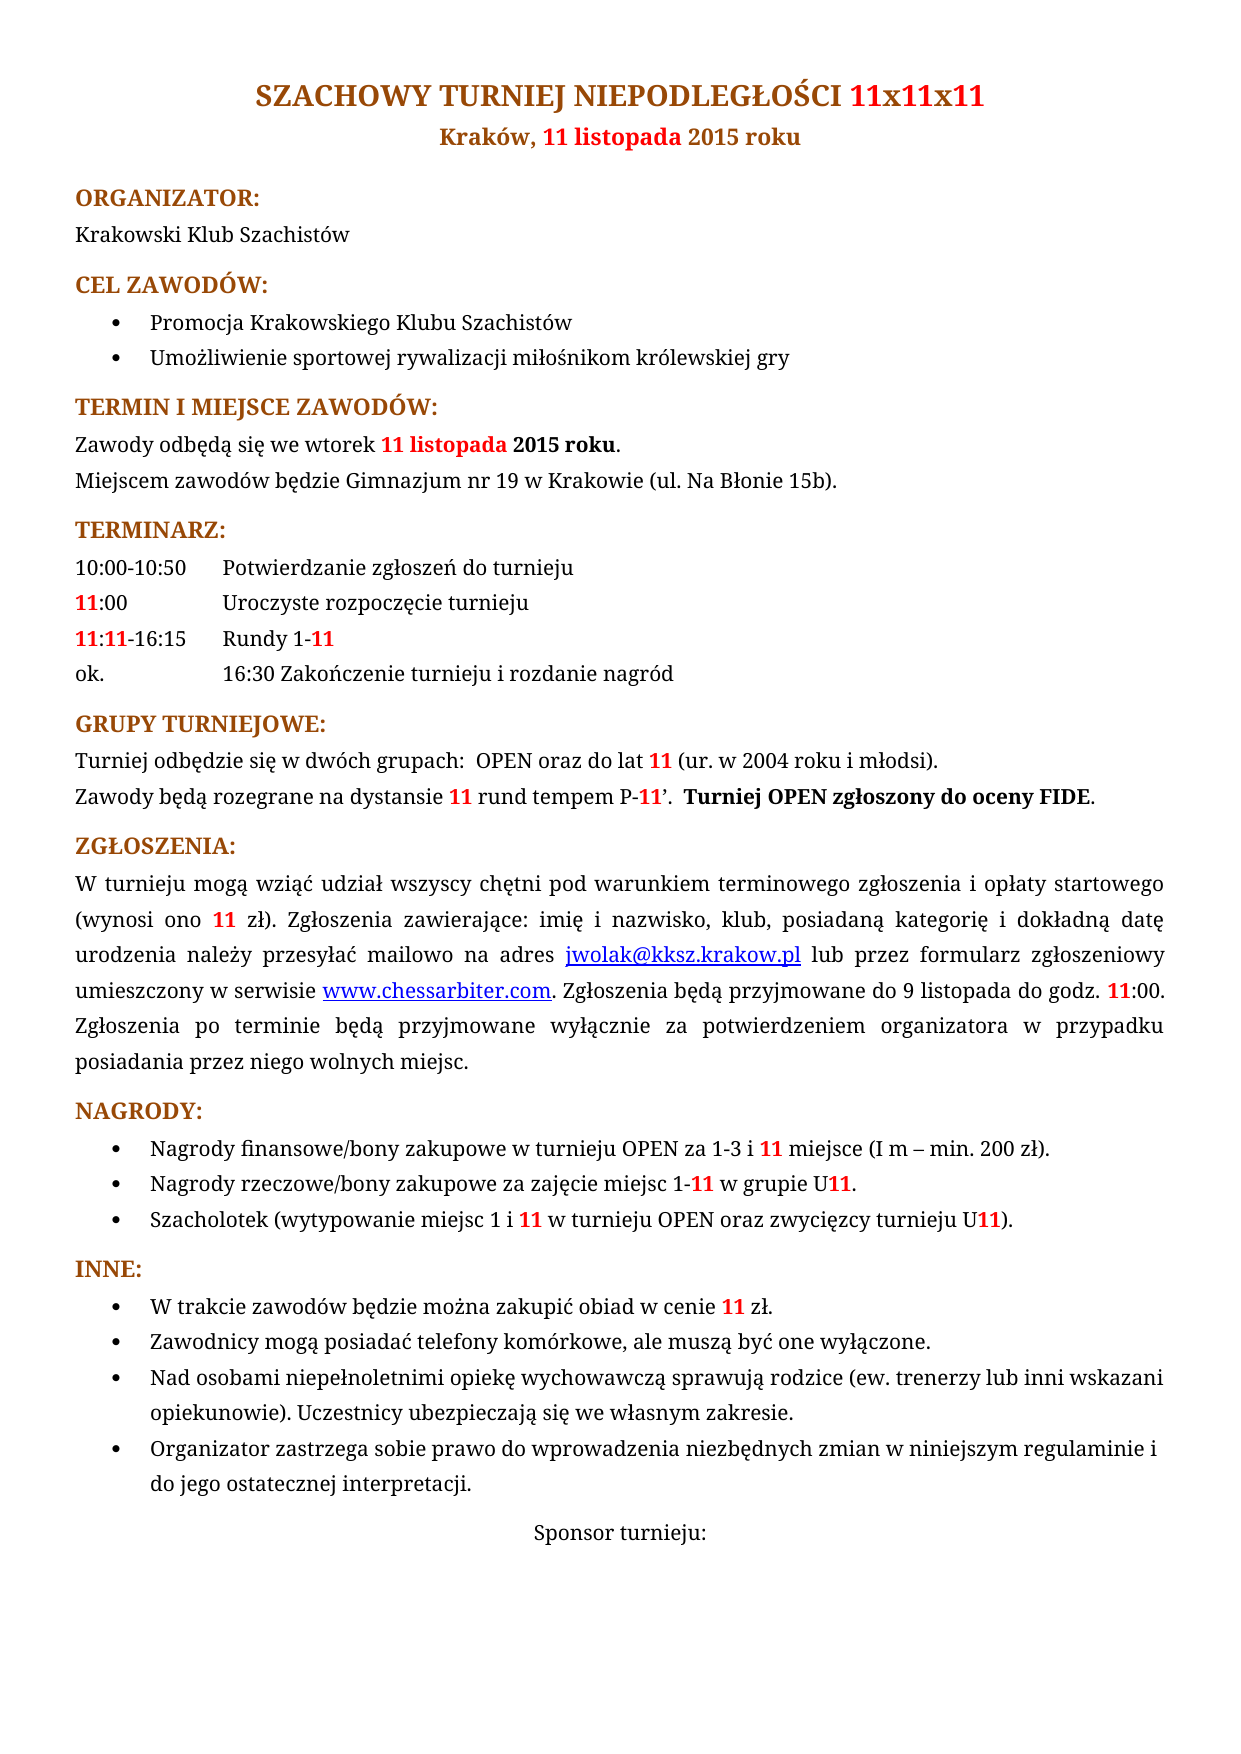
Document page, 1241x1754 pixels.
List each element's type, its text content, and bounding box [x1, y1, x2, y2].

text INNE: [75, 1253, 1165, 1284]
text ORGANIZATOR: [75, 182, 1165, 213]
list Nagrody finansowe/bony zakupowe w turnieju OPEN za 1-3 i 11 miejsce (I m – min. 200 zł). [112, 1134, 1165, 1162]
text TERMIN I MIEJSCE ZAWODÓW: [75, 391, 1165, 422]
text Zawody odbędą się we wtorek 11 listopada 2015 roku. [75, 430, 1165, 459]
text Sponsor turnieju: [75, 1518, 1165, 1546]
list Promocja Krakowskiego Klubu Szachistów [112, 308, 1165, 336]
text 11:00 Uroczyste rozpoczęcie turnieju [75, 588, 1165, 617]
text ok. 16:30 Zakończenie turnieju i rozdanie nagród [75, 659, 1165, 688]
text 11:11-16:15 Rundy 1-11 [75, 624, 1165, 652]
text GRUPY TURNIEJOWE: [75, 707, 1165, 739]
text Miejscem zawodów będzie Gimnazjum nr 19 w Krakowie (ul. Na Błonie 15b). [75, 466, 1165, 494]
text W turnieju mogą wziąć udział wszyscy chętni pod warunkiem terminowego zgłoszenia i opłaty startowego (wynosi ono 11 zł). Zgłoszenia zawierające: imię i nazwisko, klub, posiadaną kategorię i dokładną datę urodzenia należy przesyłać mailowo na adres jwolak@kksz.krakow.pl lub przez formularz zgłoszeniowy umieszczony w serwisie www.chessarbiter.com. Zgłoszenia będą przyjmowane do 9 listopada do godz. 11:00. Zgłoszenia po terminie będą przyjmowane wyłącznie za potwierdzeniem organizatora w przypadku posiadania przez niego wolnych miejsc. [75, 869, 1165, 1075]
text Kraków, 11 listopada 2015 roku [75, 121, 1165, 152]
list Umożliwienie sportowej rywalizacji miłośnikom królewskiej gry [112, 343, 1165, 372]
text 10:00-10:50 Potwierdzanie zgłoszeń do turnieju [75, 553, 1165, 581]
list W trakcie zawodów będzie można zakupić obiad w cenie 11 zł. [112, 1292, 1165, 1320]
list Szacholotek (wytypowanie miejsc 1 i 11 w turnieju OPEN oraz zwycięzcy turnieju U11). [112, 1205, 1165, 1233]
text TERMINARZ: [75, 514, 1165, 545]
text Zawody będą rozegrane na dystansie 11 rund tempem P-11’. Turniej OPEN zgłoszony do oceny FIDE. [75, 782, 1165, 811]
text NAGRODY: [75, 1095, 1165, 1126]
text CEL ZAWODÓW: [75, 269, 1165, 300]
text Krakowski Klub Szachistów [75, 221, 1165, 249]
list Nagrody rzeczowe/bony zakupowe za zajęcie miejsc 1-11 w grupie U11. [112, 1169, 1165, 1198]
list Organizator zastrzega sobie prawo do wprowadzenia niezbędnych zmian w niniejszym regulaminie i do jego ostatecznej interpretacji. [112, 1434, 1165, 1498]
text SZACHOWY TURNIEJ NIEPODLEGŁOŚCI 11x11x11 [75, 75, 1165, 115]
list Nad osobami niepełnoletnimi opiekę wychowawczą sprawują rodzice (ew. trenerzy lub inni wskazani opiekunowie). Uczestnicy ubezpieczają się we własnym zakresie. [112, 1363, 1165, 1427]
text ZGŁOSZENIA: [75, 830, 1165, 861]
list Zawodnicy mogą posiadać telefony komórkowe, ale muszą być one wyłączone. [112, 1327, 1165, 1356]
text Turniej odbędzie się w dwóch grupach: OPEN oraz do lat 11 (ur. w 2004 roku i młodsi). [75, 747, 1165, 775]
